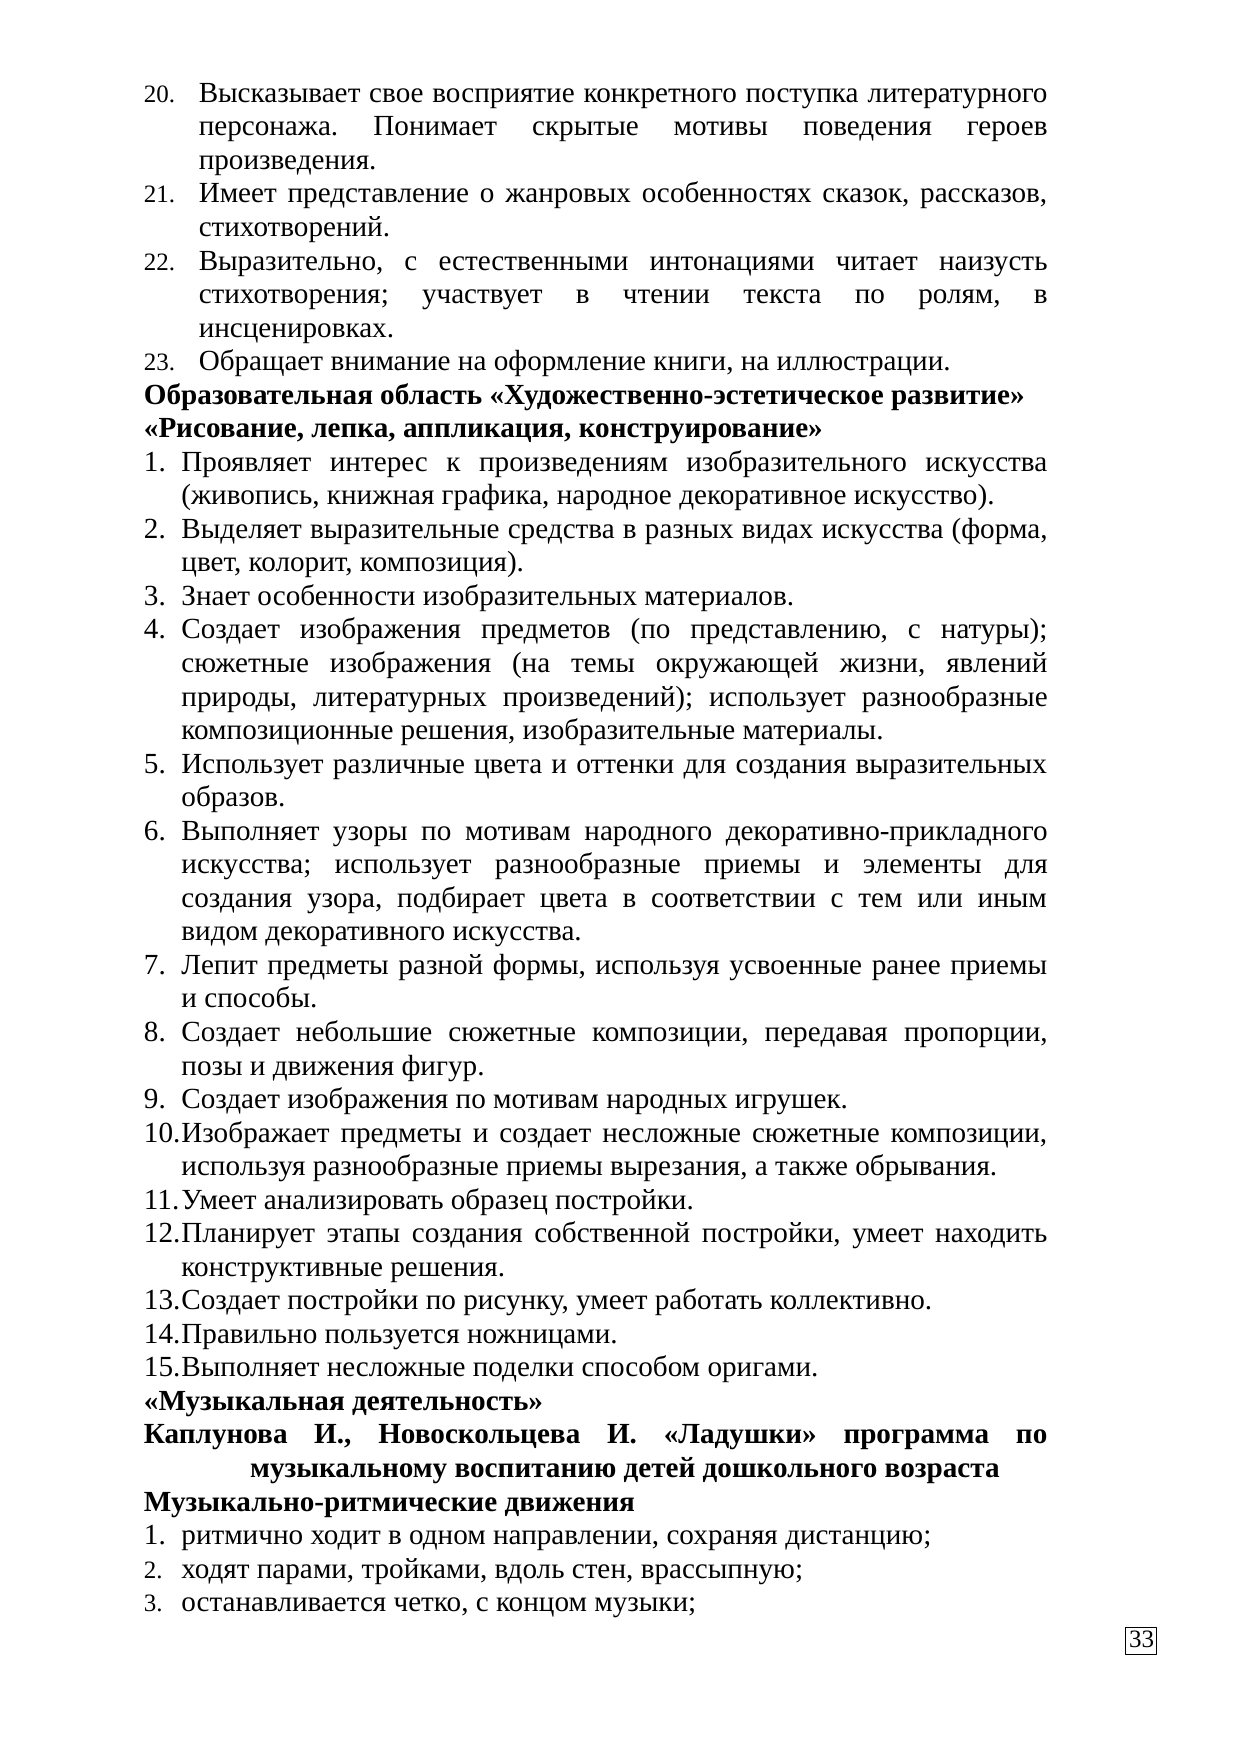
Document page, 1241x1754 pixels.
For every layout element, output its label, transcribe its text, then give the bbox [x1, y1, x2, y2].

list Планирует этапы создания собственной постройки, умеет находить конструктивные решения. [144, 1215, 1048, 1282]
list ходят парами, тройками, вдоль стен, врассыпную; [144, 1551, 1048, 1584]
text «Рисование, лепка, аппликация, конструирование» [144, 410, 1048, 444]
list Выполняет несложные поделки способом оригами. [144, 1349, 1048, 1383]
list Создает изображения предметов (по представлению, с натуры); сюжетные изображения (на темы окружающей жизни, явлений природы, литературных произведений); использует разнообразные композиционные решения, изобразительные материалы. [144, 612, 1048, 746]
list Создает постройки по рисунку, умеет работать коллективно. [144, 1282, 1048, 1316]
list Выполняет узоры по мотивам народного декоративно-прикладного искусства; использует разнообразные приемы и элементы для создания узора, подбирает цвета в соответствии с тем или иным видом декоративного искусства. [144, 813, 1048, 947]
list Знает особенности изобразительных материалов. [144, 578, 1048, 612]
list Правильно пользуется ножницами. [144, 1316, 1048, 1349]
text Образовательная область «Художественно-эстетическое развитие» [144, 377, 1048, 410]
text Музыкально-ритмические движения [144, 1484, 1048, 1517]
text «Музыкальная деятельность» [144, 1383, 1048, 1417]
list Выразительно, с естественными интонациями читает наизусть стихотворения; участвует в чтении текста по ролям, в инсценировках. [144, 243, 1048, 343]
list Высказывает свое восприятие конкретного поступка литературного персонажа. Понимает скрытые мотивы поведения героев произведения. [144, 75, 1048, 176]
list Выделяет выразительные средства в разных видах искусства (форма, цвет, колорит, композиция). [144, 511, 1048, 578]
text Каплунова И., Новоскольцева И. «Ладушки» программа по музыкальному воспитанию детей дошкольного возраста [144, 1417, 1048, 1484]
list останавливается четко, с концом музыки; [144, 1584, 1048, 1618]
list Проявляет интерес к произведениям изобразительного искусства (живопись, книжная графика, народное декоративное искусство). [144, 444, 1048, 511]
list Изображает предметы и создает несложные сюжетные композиции, используя разнообразные приемы вырезания, а также обрывания. [144, 1115, 1048, 1182]
list Умеет анализировать образец постройки. [144, 1182, 1048, 1215]
list Использует различные цвета и оттенки для создания выразительных образов. [144, 746, 1048, 813]
list Имеет представление о жанровых особенностях сказок, рассказов, стихотворений. [144, 176, 1048, 243]
list Лепит предметы разной формы, используя усвоенные ранее приемы и способы. [144, 947, 1048, 1014]
list Обращает внимание на оформление книги, на иллюстрации. [144, 343, 1048, 377]
list ритмично ходит в одном направлении, сохраняя дистанцию; [144, 1517, 1048, 1551]
list Создает изображения по мотивам народных игрушек. [144, 1081, 1048, 1115]
list Создает небольшие сюжетные композиции, передавая пропорции, позы и движения фигур. [144, 1014, 1048, 1081]
